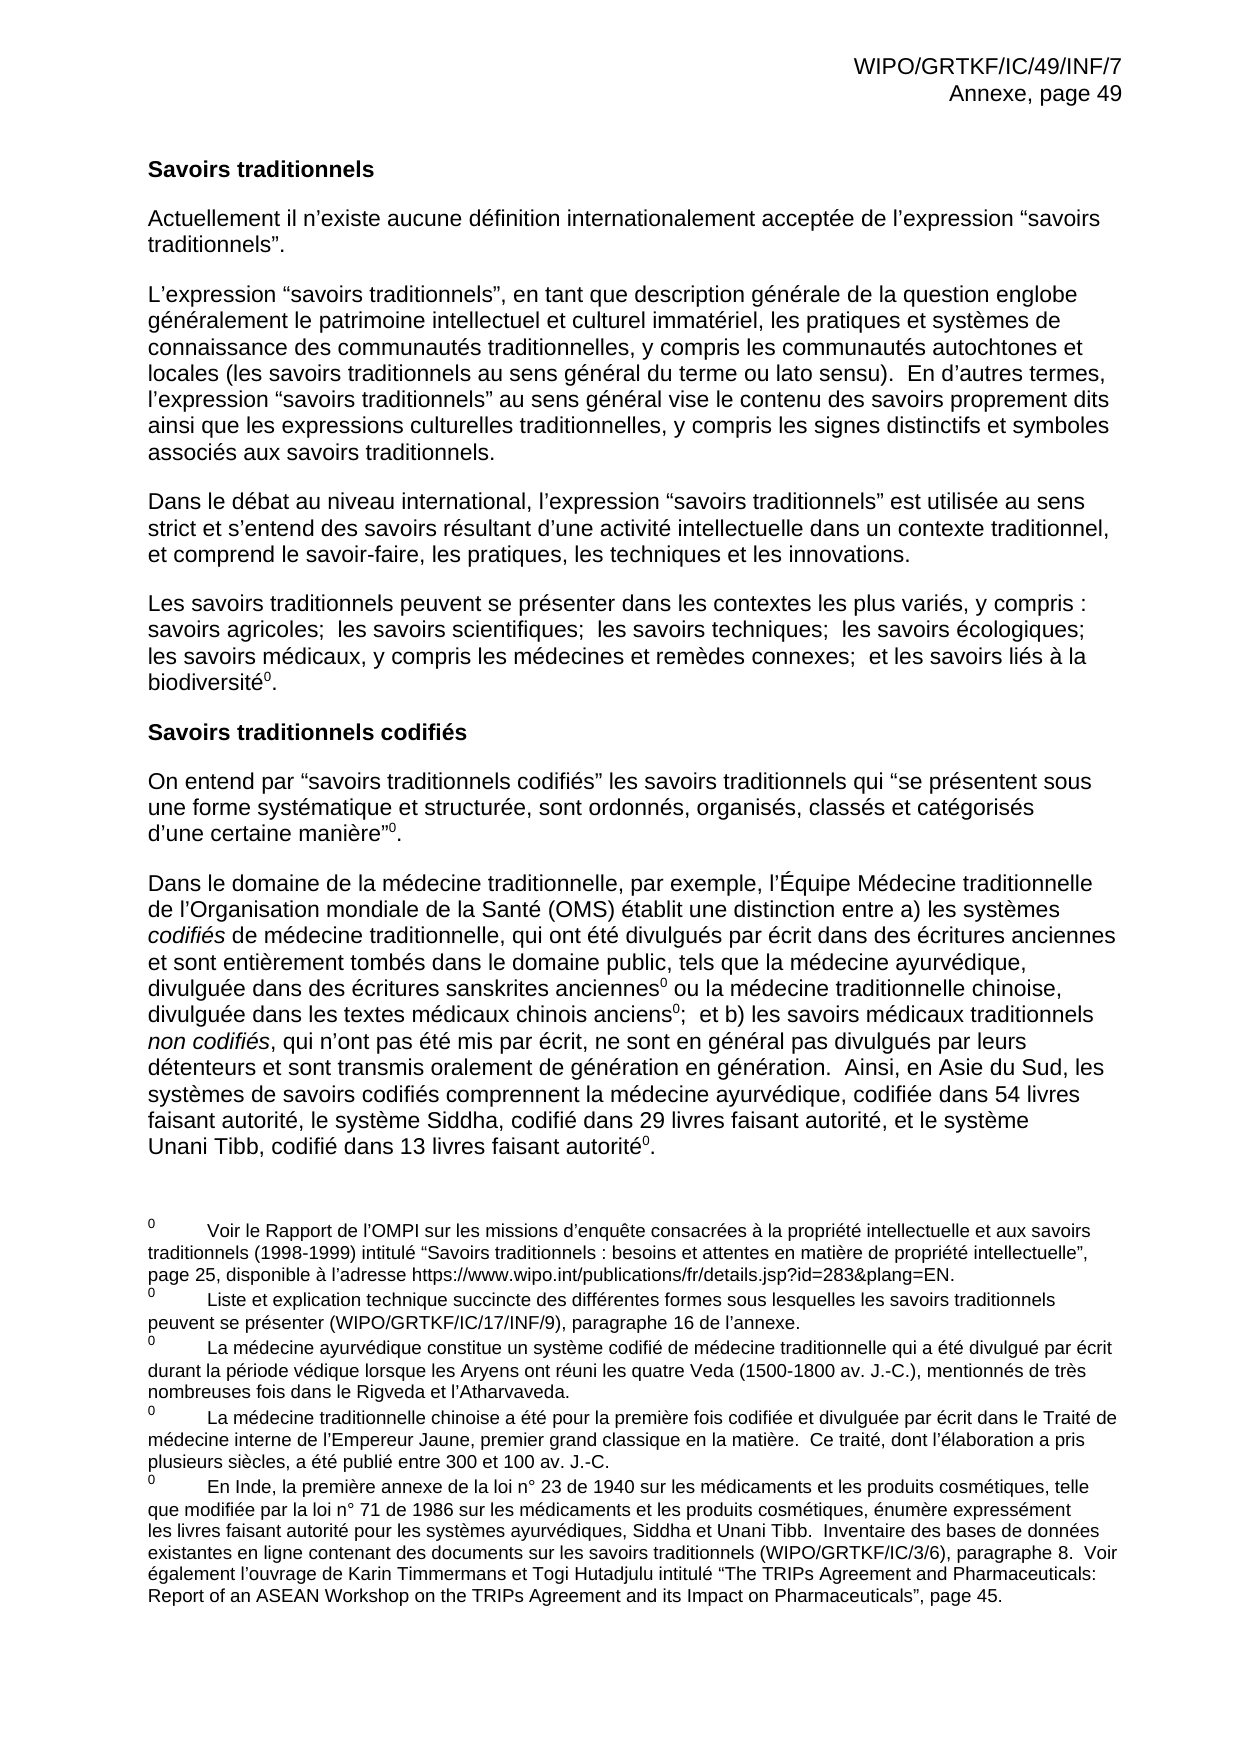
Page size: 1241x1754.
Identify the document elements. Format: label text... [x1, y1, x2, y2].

text Dans le débat au niveau international, l’expression “savoirs traditionnels” est utilisée au sens strict et s’entend des savoirs résultant d’une activité intellectuelle dans un contexte traditionnel, et comprend le savoir-faire, les pratiques, les techniques et les innovations. [148, 488, 1122, 567]
text On entend par “savoirs traditionnels codifiés” les savoirs traditionnels qui “se présentent sous une forme systématique et structurée, sont ordonnés, organisés, classés et catégorisés d’une certaine manière”. [148, 768, 1122, 847]
text Dans le domaine de la médecine traditionnelle, par exemple, l’Équipe Médecine traditionnelle de l’Organisation mondiale de la Santé (OMS) établit une distinction entre a) les systèmes codifiés de médecine traditionnelle, qui ont été divulgués par écrit dans des écritures anciennes et sont entièrement tombés dans le domaine public, tels que la médecine ayurvédique, divulguée dans des écritures sanskrites anciennes ou la médecine traditionnelle chinoise, divulguée dans les textes médicaux chinois anciens; et b) les savoirs médicaux traditionnels non codifiés, qui n’ont pas été mis par écrit, ne sont en général pas divulgués par leurs détenteurs et sont transmis oralement de génération en génération. Ainsi, en Asie du Sud, les systèmes de savoirs codifiés comprennent la médecine ayurvédique, codifiée dans 54 livres faisant autorité, le système Siddha, codifié dans 29 livres faisant autorité, et le système Unani Tibb, codifié dans 13 livres faisant autorité. [148, 870, 1122, 1159]
subtitle Savoirs traditionnels [148, 156, 1122, 182]
text Les savoirs traditionnels peuvent se présenter dans les contextes les plus variés, y compris : savoirs agricoles; les savoirs scientifiques; les savoirs techniques; les savoirs écologiques; les savoirs médicaux, y compris les médecines et remèdes connexes; et les savoirs liés à la biodiversité. [148, 590, 1122, 696]
text Actuellement il n’existe aucune définition internationalement acceptée de l’expression “savoirs traditionnels”. [148, 205, 1122, 258]
subtitle Savoirs traditionnels codifiés [148, 718, 1122, 745]
text L’expression “savoirs traditionnels”, en tant que description générale de la question englobe généralement le patrimoine intellectuel et culturel immatériel, les pratiques et systèmes de connaissance des communautés traditionnelles, y compris les communautés autochtones et locales (les savoirs traditionnels au sens général du terme ou lato sensu). En d’autres termes, l’expression “savoirs traditionnels” au sens général vise le contenu des savoirs proprement dits ainsi que les expressions culturelles traditionnelles, y compris les signes distinctifs et symboles associés aux savoirs traditionnels. [148, 281, 1122, 465]
